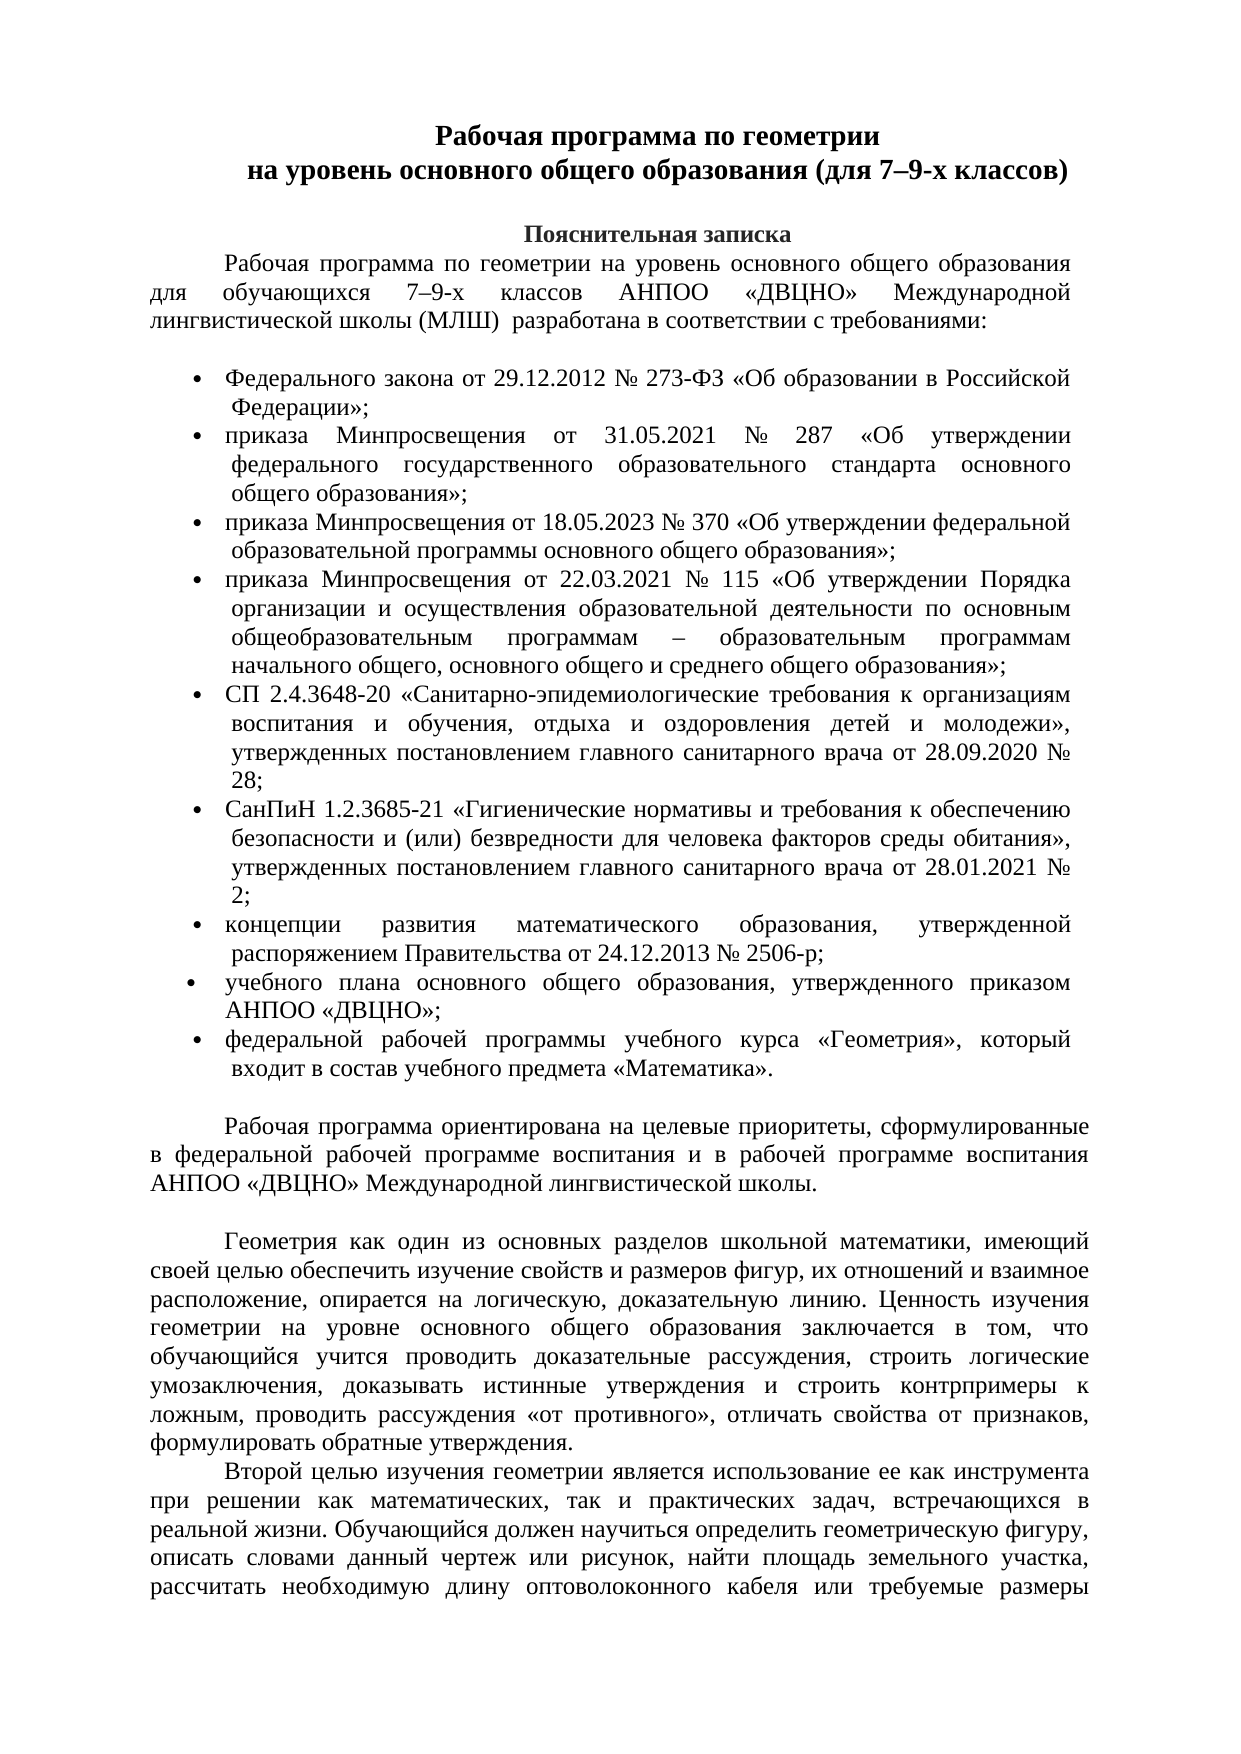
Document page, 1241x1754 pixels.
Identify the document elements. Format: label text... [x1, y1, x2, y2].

list СанПиН 1.2.3685-21 «Гигиенические нормативы и требования к обеспечению безопасности и (или) безвредности для человека факторов среды обитания», утвержденных постановлением главного санитарного врача от 28.01.2021 № 2; [194, 794, 1071, 909]
list Федерального закона от 29.12.2012 № 273-ФЗ «Об образовании в Российской Федерации»; [194, 363, 1071, 420]
text Рабочая программа по геометрии на уровень основного общего образования для обучающихся 7–9-х классов АНПОО «ДВЦНО» Международной лингвистической школы (МЛШ) разработана в соответствии с требованиями: [150, 248, 1071, 334]
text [150, 1456, 1090, 1600]
list федеральной рабочей программы учебного курса «Геометрия», который входит в состав учебного предмета «Математика». [194, 1024, 1071, 1082]
list Рабочая программа по геометрии на уровень основного общего образования (для 7–9-х классов) [225, 118, 1090, 185]
list приказа Минпросвещения от 22.03.2021 № 115 «Об утверждении Порядка организации и осуществления образовательной деятельности по основным общеобразовательным программам – образовательным программам начального общего, основного общего и среднего общего образования»; [194, 564, 1071, 679]
text Рабочая программа ориентирована на целевые приоритеты, сформулированные в федеральной рабочей программе воспитания и в рабочей программе воспитания АНПОО «ДВЦНО» Международной лингвистической школы. [150, 1111, 1090, 1197]
list СП 2.4.3648-20 «Санитарно-эпидемиологические требования к организациям воспитания и обучения, отдыха и оздоровления детей и молодежи», утвержденных постановлением главного санитарного врача от 28.09.2020 № 28; [194, 679, 1071, 794]
list Пояснительная записка [225, 185, 1090, 248]
list приказа Минпросвещения от 31.05.2021 № 287 «Об утверждении федерального государственного образовательного стандарта основного общего образования»; [194, 420, 1071, 507]
text Геометрия как один из основных разделов школьной математики, имеющий своей целью обеспечить изучение свойств и размеров фигур, их отношений и взаимное расположение, опирается на логическую, доказательную линию. Ценность изучения геометрии на уровне основного общего образования заключается в том, что обучающийся учится проводить доказательные рассуждения, строить логические умозаключения, доказывать истинные утверждения и строить контрпримеры к ложным, проводить рассуждения «от противного», отличать свойства от признаков, формулировать обратные утверждения. [150, 1226, 1090, 1456]
list учебного плана основного общего образования, утвержденного приказом АНПОО «ДВЦНО»; [187, 967, 1071, 1024]
list приказа Минпросвещения от 18.05.2023 № 370 «Об утверждении федеральной образовательной программы основного общего образования»; [194, 507, 1071, 564]
list концепции развития математического образования, утвержденной распоряжением Правительства от 24.12.2013 № 2506-р; [194, 909, 1071, 967]
